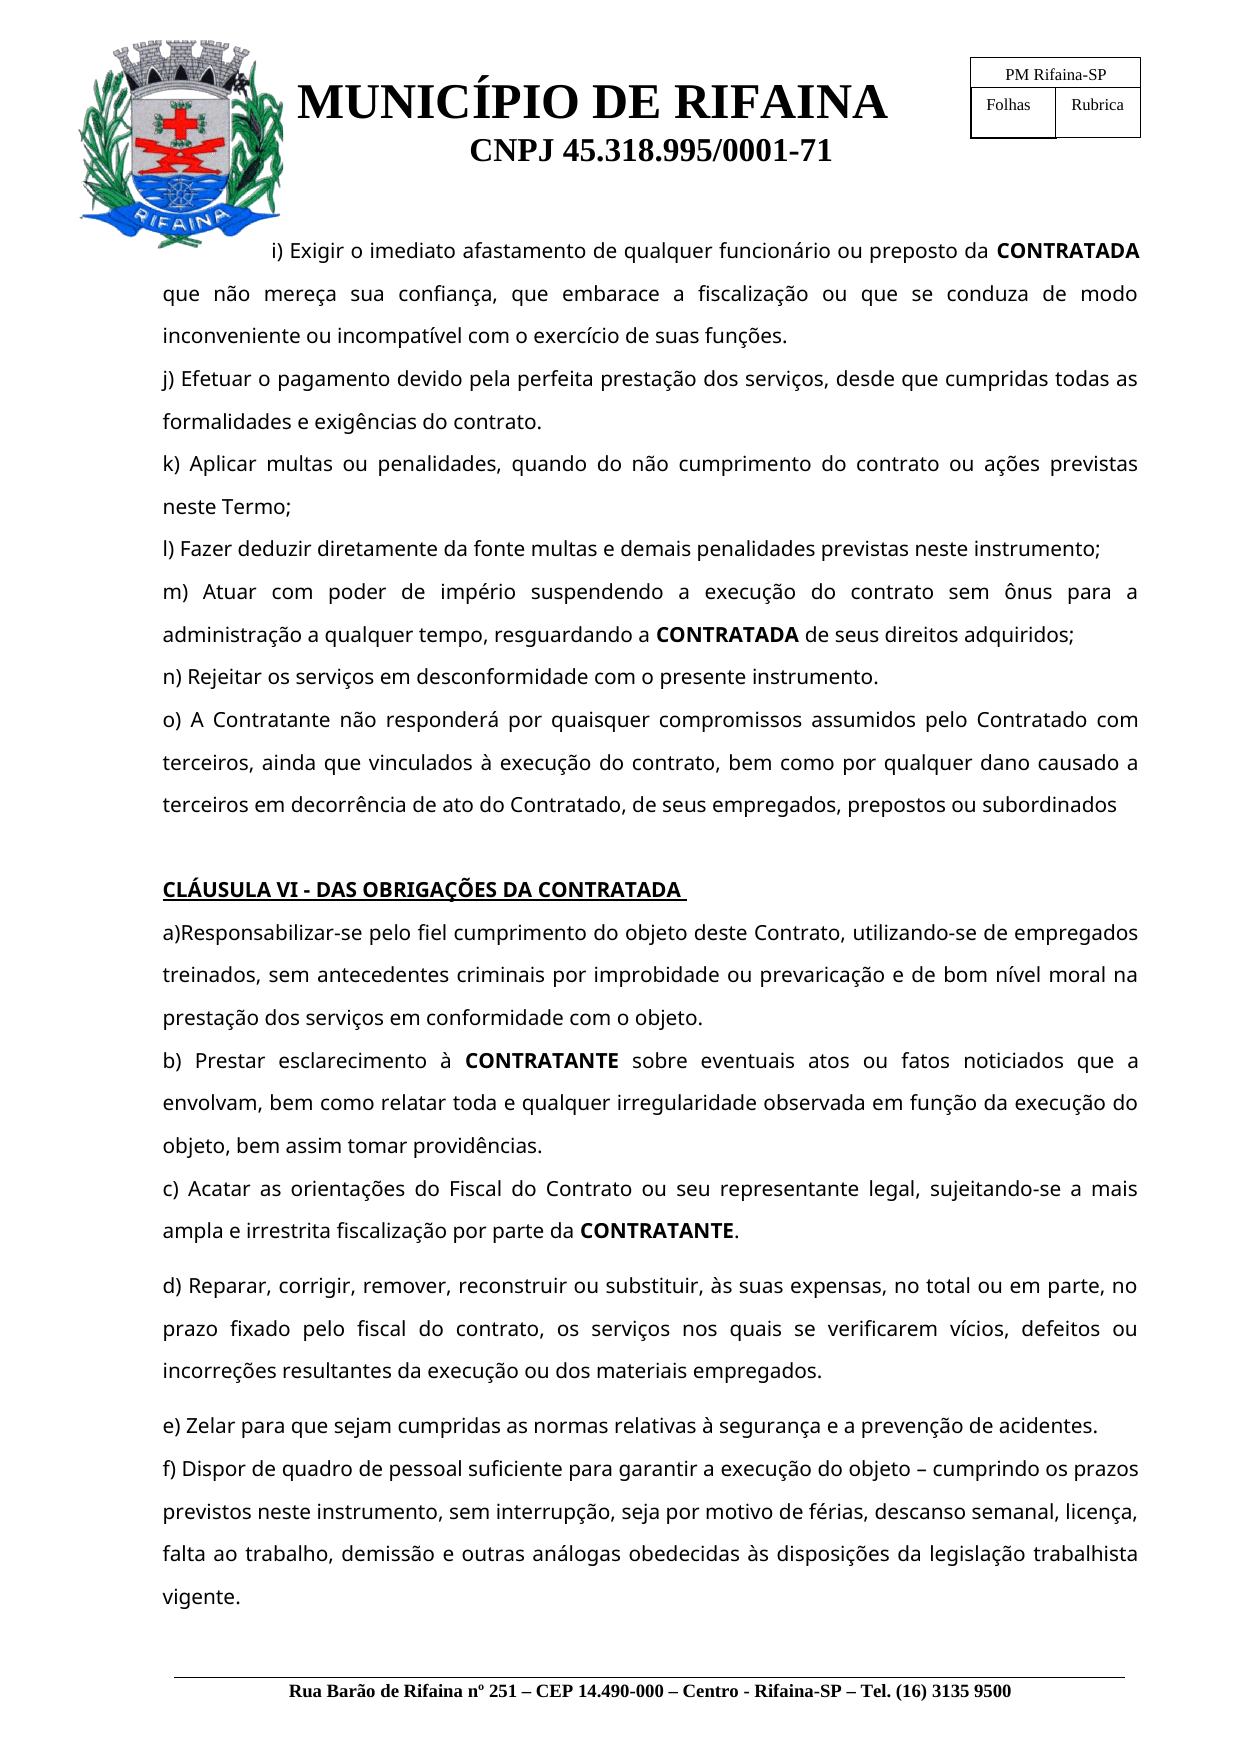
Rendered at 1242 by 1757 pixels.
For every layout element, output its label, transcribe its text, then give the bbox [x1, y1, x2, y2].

text e) Zelar para que sejam cumpridas as normas relativas à segurança e a prevenção de acidentes. [162, 1412, 1139, 1440]
text j) Efetuar o pagamento devido pela perfeita prestação dos serviços, desde que cumpridas todas as formalidades e exigências do contrato. [162, 364, 1139, 435]
text i) Exigir o imediato afastamento de qualquer funcionário ou preposto da CONTRATADA que não mereça sua confiança, que embarace a fiscalização ou que se conduza de modo inconveniente ou incompatível com o exercício de suas funções. [162, 236, 1139, 350]
picture [77, 36, 284, 249]
text d) Reparar, corrigir, remover, reconstruir ou substituir, às suas expensas, no total ou em parte, no prazo fixado pelo fiscal do contrato, os serviços nos quais se verificarem vícios, defeitos ou incorreções resultantes da execução ou dos materiais empregados. [162, 1271, 1139, 1385]
text CLÁUSULA VI - DAS OBRIGAÇÕES DA CONTRATADA [162, 875, 1139, 904]
text l) Fazer deduzir diretamente da fonte multas e demais penalidades previstas neste instrumento; [162, 534, 1139, 563]
text n) Rejeitar os serviços em desconformidade com o presente instrumento. [162, 662, 1139, 691]
text b) Prestar esclarecimento à CONTRATANTE sobre eventuais atos ou fatos noticiados que a envolvam, bem como relatar toda e qualquer irregularidade observada em função da execução do objeto, bem assim tomar providências. [162, 1046, 1139, 1159]
text c) Acatar as orientações do Fiscal do Contrato ou seu representante legal, sujeitando-se a mais ampla e irrestrita fiscalização por parte da CONTRATANTE. [162, 1174, 1139, 1245]
text k) Aplicar multas ou penalidades, quando do não cumprimento do contrato ou ações previstas neste Termo; [162, 449, 1139, 520]
text f) Dispor de quadro de pessoal suficiente para garantir a execução do objeto – cumprindo os prazos previstos neste instrumento, sem interrupção, seja por motivo de férias, descanso semanal, licença, falta ao trabalho, demissão e outras análogas obedecidas às disposições da legislação trabalhista vigente. [162, 1454, 1139, 1611]
text m) Atuar com poder de império suspendendo a execução do contrato sem ônus para a administração a qualquer tempo, resguardando a CONTRATADA de seus direitos adquiridos; [162, 577, 1139, 648]
text o) A Contratante não responderá por quaisquer compromissos assumidos pelo Contratado com terceiros, ainda que vinculados à execução do contrato, bem como por qualquer dano causado a terceiros em decorrência de ato do Contratado, de seus empregados, prepostos ou subordinados [162, 705, 1139, 819]
text a)Responsabilizar-se pelo fiel cumprimento do objeto deste Contrato, utilizando-se de empregados treinados, sem antecedentes criminais por improbidade ou prevaricação e de bom nível moral na prestação dos serviços em conformidade com o objeto. [162, 918, 1139, 1032]
